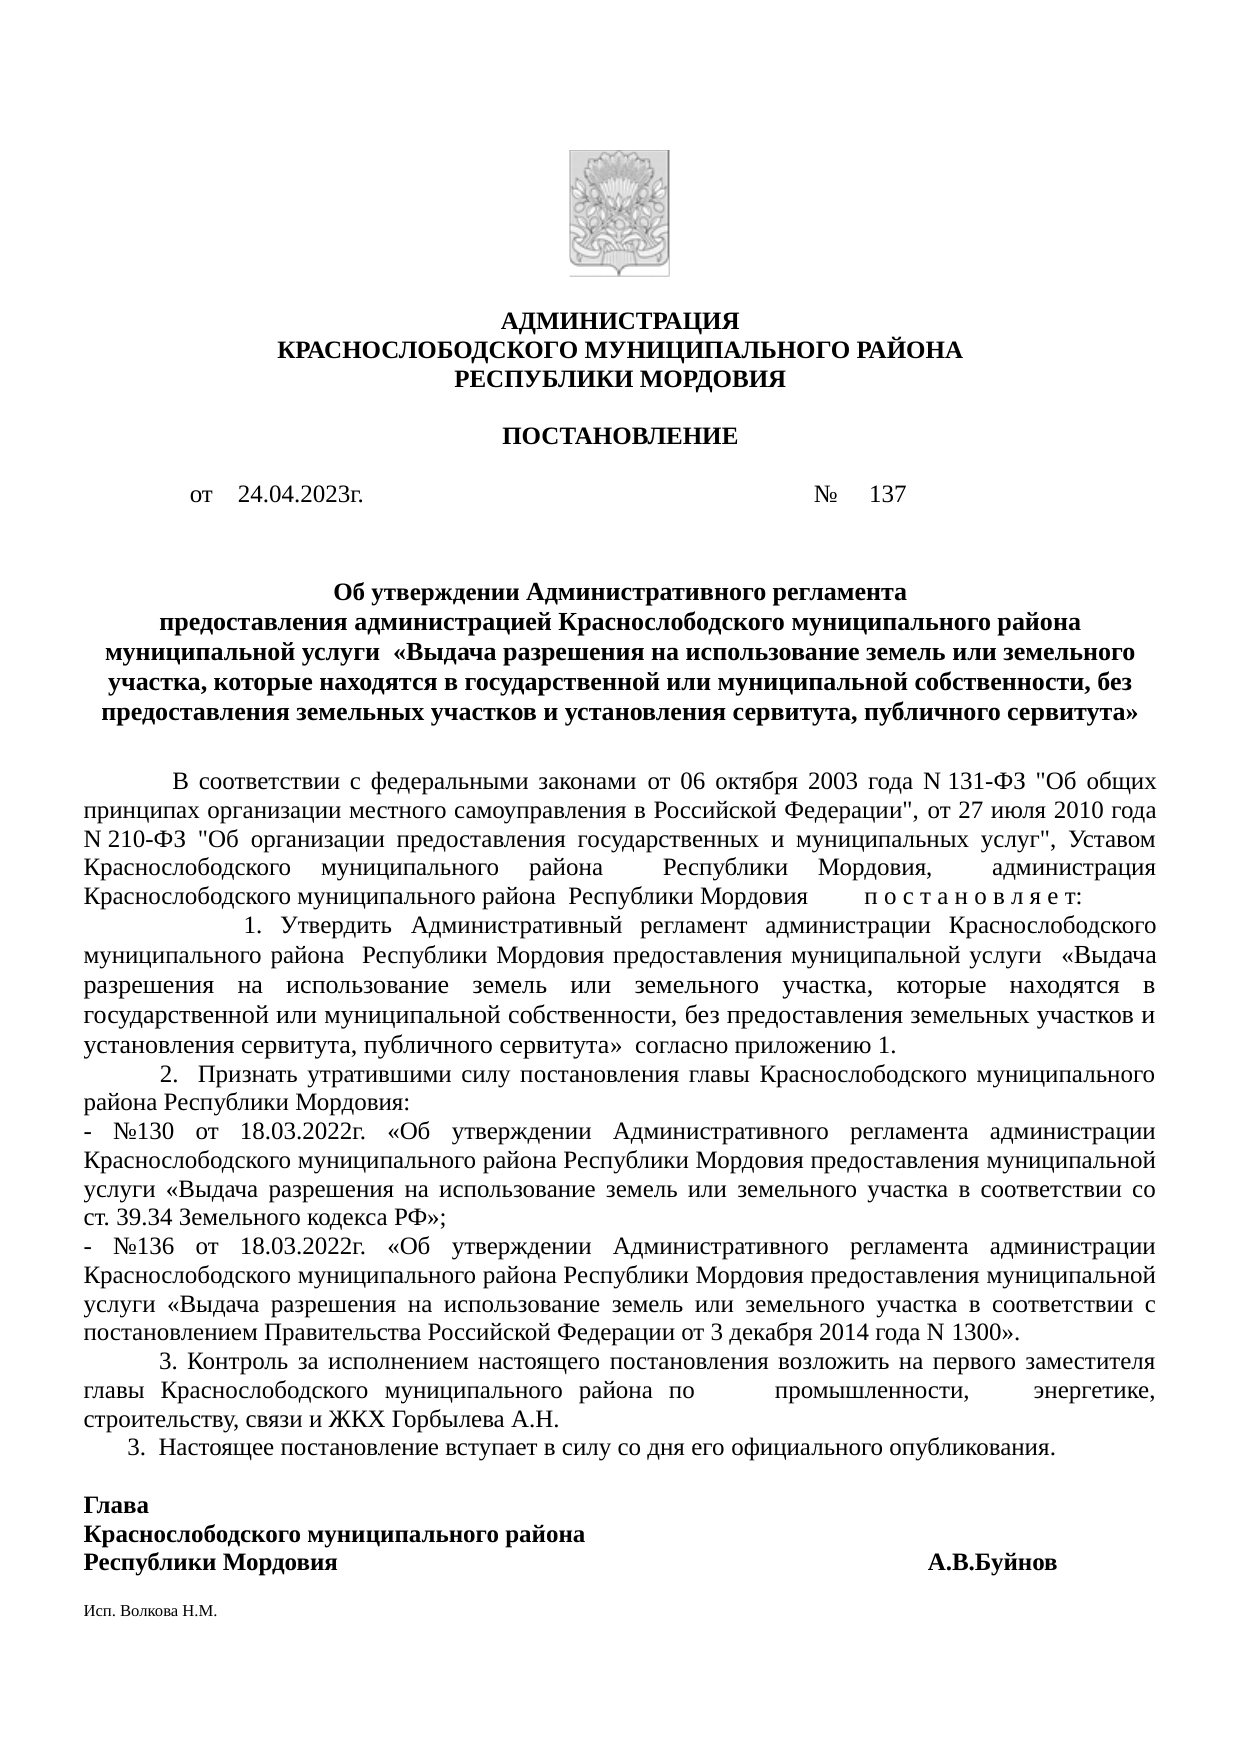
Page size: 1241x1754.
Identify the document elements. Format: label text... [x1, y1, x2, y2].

text - №130 от 18.03.2022г. «Об утверждении Административного регламента администрации Краснослободского муниципального района Республики Мордовия предоставления муниципальной услуги «Выдача разрешения на использование земель или земельного участка в соответствии со ст. 39.34 Земельного кодекса РФ»; [83, 1116, 1157, 1231]
text В соответствии с федеральными законами от 06 октября 2003 года N 131-ФЗ "Об общих принципах организации местного самоуправления в Российской Федерации", от 27 июля 2010 года N 210-ФЗ "Об организации предоставления государственных и муниципальных услуг", Уставом Краснослободского муниципального района Республики Мордовия, администрация Краснослободского муниципального района Республики Мордовия п о с т а н о в л я е т: [83, 766, 1157, 910]
list КРАСНОСЛОБОДСКОГО МУНИЦИПАЛЬНОГО РАЙОНА [83, 335, 1157, 364]
text Исп. Волкова Н.М. [83, 1600, 1157, 1619]
text Республики Мордовия А.В.Буйнов [83, 1547, 1157, 1576]
text 1. Утвердить Административный регламент администрации Краснослободского муниципального района Республики Мордовия предоставления муниципальной услуги «Выдача разрешения на использование земель или земельного участка, которые находятся в государственной или муниципальной собственности, без предоставления земельных участков и установления сервитута, публичного сервитута» согласно приложению 1. [83, 910, 1157, 1059]
text Глава [83, 1490, 1157, 1519]
list от 24.04.2023г. № 137 [83, 479, 1157, 507]
list ПОСТАНОВЛЕНИЕ [83, 421, 1157, 450]
picture [569, 150, 671, 278]
text - №136 от 18.03.2022г. «Об утверждении Административного регламента администрации Краснослободского муниципального района Республики Мордовия предоставления муниципальной услуги «Выдача разрешения на использование земель или земельного участка в соответствии с постановлением Правительства Российской Федерации от 3 декабря 2014 года N 1300». [83, 1231, 1157, 1346]
list АДМИНИСТРАЦИЯ [83, 306, 1157, 335]
text 3. Контроль за исполнением настоящего постановления возложить на первого заместителя главы Краснослободского муниципального района по промышленности, энергетике, строительству, связи и ЖКХ Горбылева А.Н. [83, 1346, 1157, 1432]
text Краснослободского муниципального района [83, 1519, 1157, 1547]
text 3. Настоящее постановление вступает в силу со дня его официального опубликования. [83, 1432, 1157, 1461]
text 2. Признать утратившими силу постановления главы Краснослободского муниципального района Республики Мордовия: [83, 1059, 1157, 1116]
list РЕСПУБЛИКИ МОРДОВИЯ [83, 364, 1157, 392]
subtitle Об утверждении Административного регламента предоставления администрацией Краснослободского муниципального района муниципальной услуги «Выдача разрешения на использование земель или земельного участка, которые находятся в государственной или муниципальной собственности, без предоставления земельных участков и установления сервитута, публичного сервитута» [83, 576, 1157, 726]
